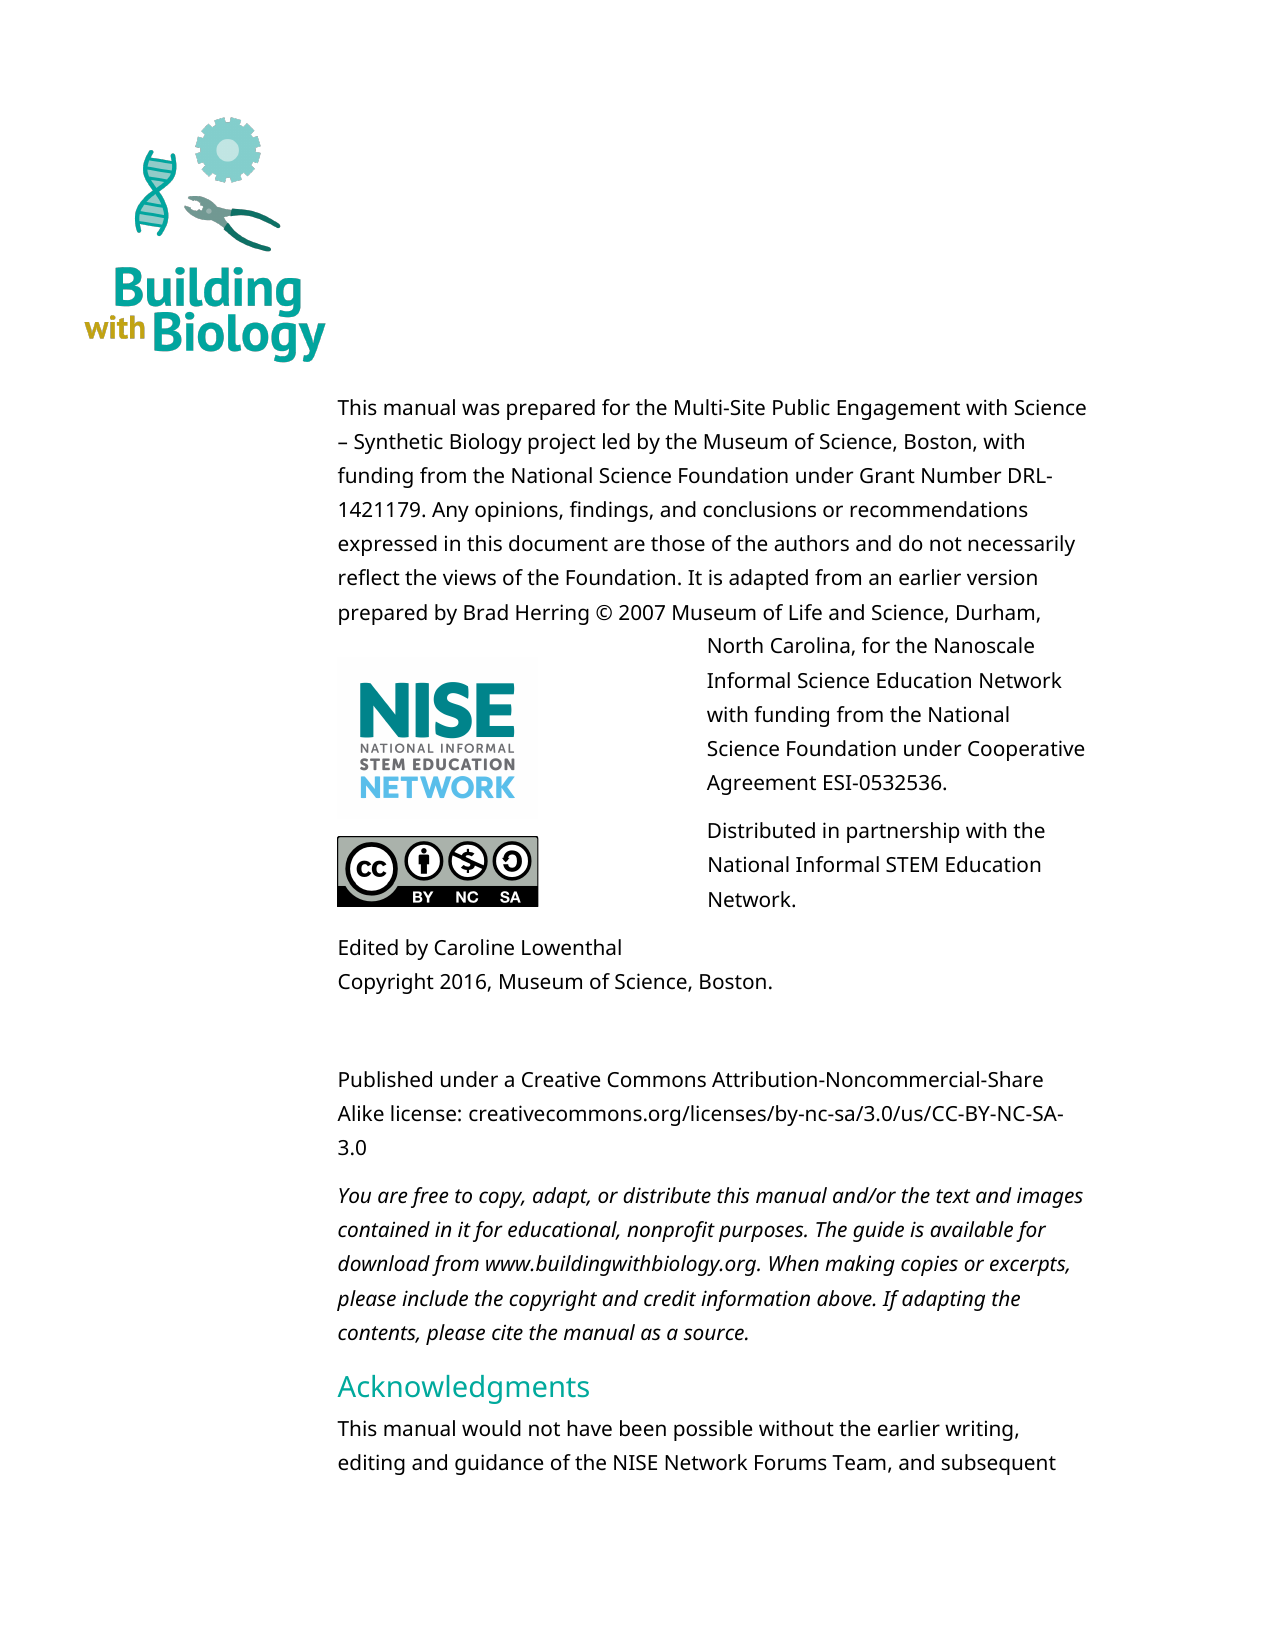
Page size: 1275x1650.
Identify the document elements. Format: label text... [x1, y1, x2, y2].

text You are free to copy, adapt, or distribute this manual and/or the text and images contained in it for educational, nonprofit purposes. The guide is available for download from www.buildingwithbiology.org. When making copies or excerpts, please include the copyright and credit information above. If adapting the contents, please cite the manual as a source. [337, 1181, 1087, 1346]
picture [337, 836, 539, 907]
text Published under a Creative Commons Attribution-Noncommercial-Share Alike license: creativecommons.org/licenses/by-nc-sa/3.0/us/CC-BY-NC-SA-3.0 [337, 1065, 1087, 1161]
text This manual was prepared for the Multi-Site Public Engagement with Science – Synthetic Biology project led by the Museum of Science, Boston, with funding from the National Science Foundation under Grant Number DRL-1421179. Any opinions, findings, and conclusions or recommendations expressed in this document are those of the authors and do not necessarily reflect the views of the Foundation. It is adapted from an earlier version prepared by Brad Herring © 2007 Museum of Life and Science, Durham, North Carolina, for the Nanoscale Informal Science Education Network with funding from the National Science Foundation under Cooperative Agreement ESI-0532536. [337, 393, 1087, 796]
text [337, 1414, 1087, 1476]
picture [337, 657, 538, 819]
text Distributed in partnership with the National Informal STEM Education Network. [337, 817, 1087, 913]
text Edited by Caroline Lowenthal [337, 933, 1087, 962]
text Copyright 2016, Museum of Science, Boston. [337, 967, 1087, 996]
text Acknowledgments [337, 1366, 1087, 1406]
picture [56, 93, 353, 390]
